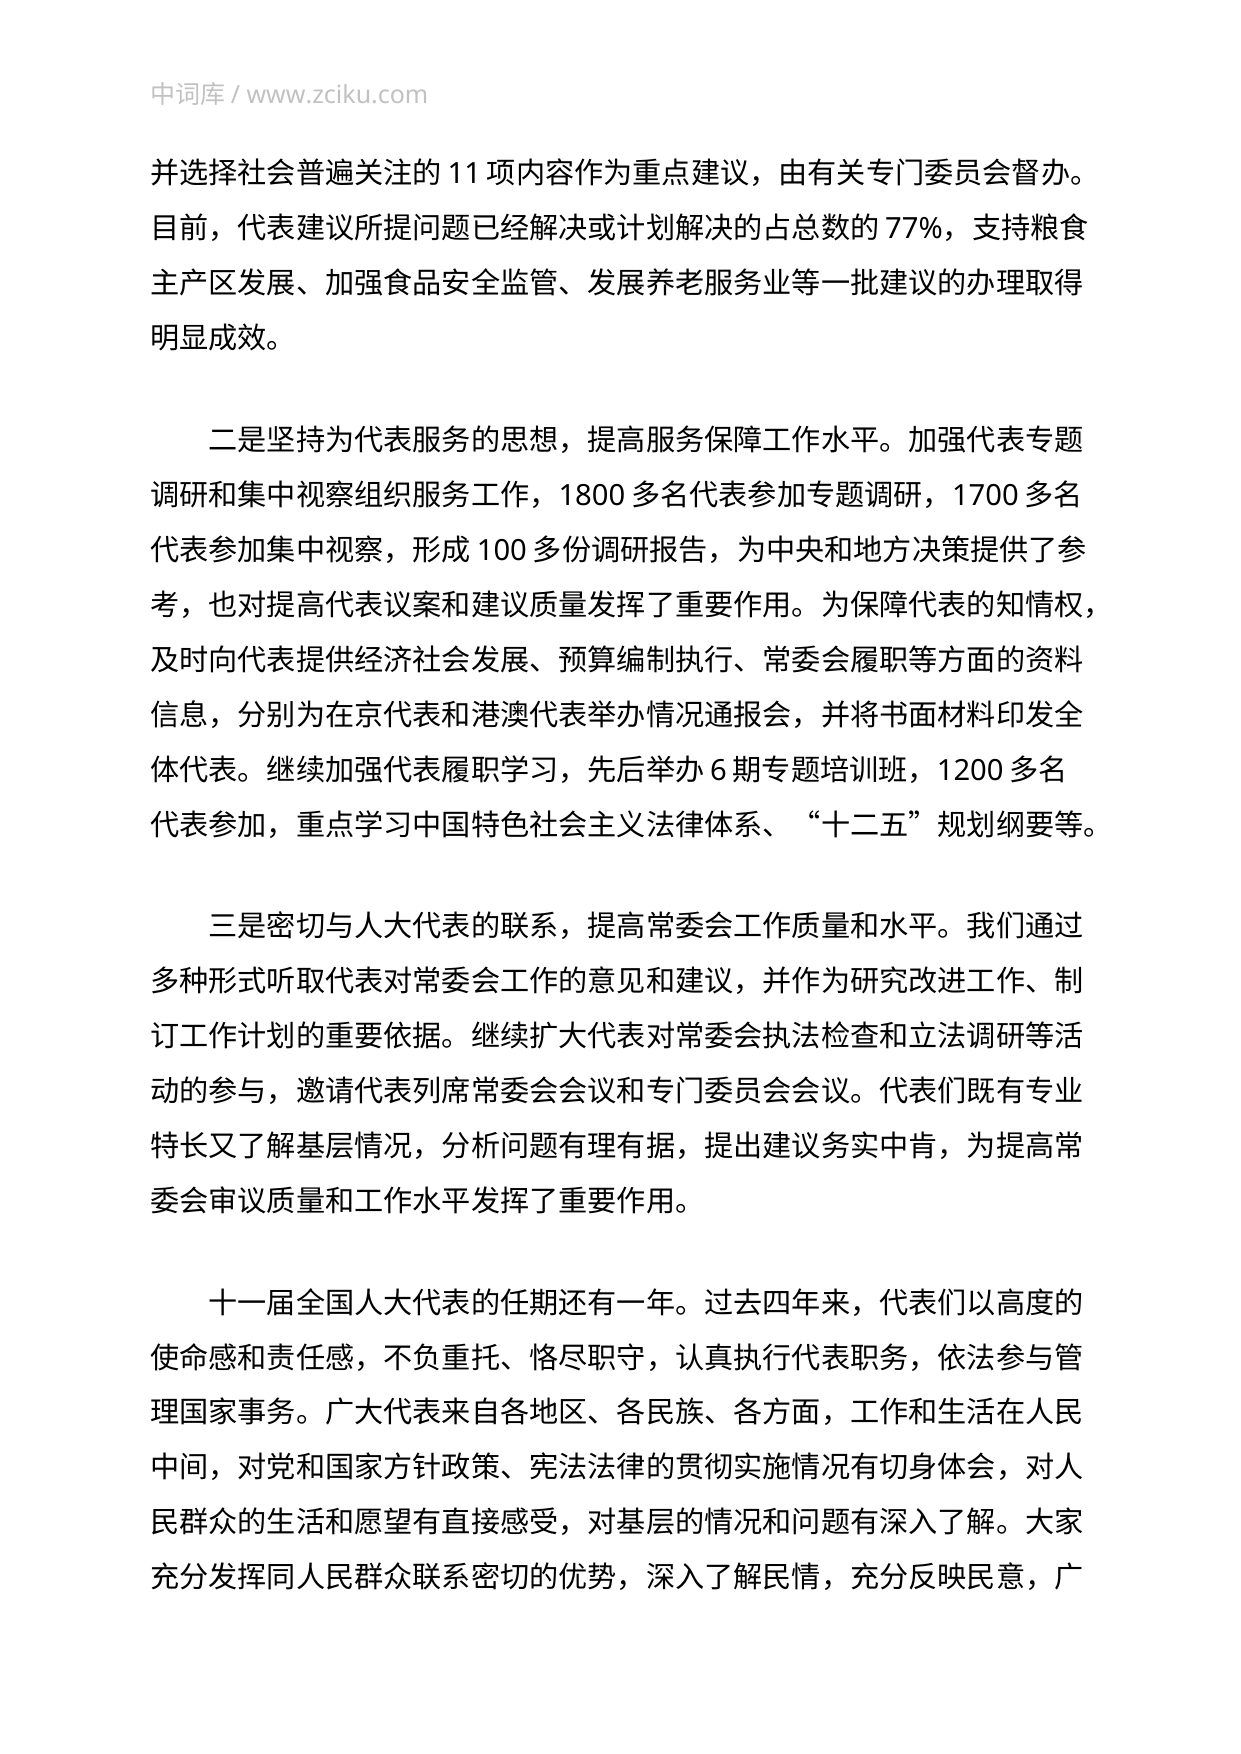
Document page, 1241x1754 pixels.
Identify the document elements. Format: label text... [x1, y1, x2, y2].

text 三是密切与人大代表的联系，提高常委会工作质量和水平。我们通过多种形式听取代表对常委会工作的意见和建议，并作为研究改进工作、制订工作计划的重要依据。继续扩大代表对常委会执法检查和立法调研等活动的参与，邀请代表列席常委会会议和专门委员会会议。代表们既有专业特长又了解基层情况，分析问题有理有据，提出建议务实中肯，为提高常委会审议质量和工作水平发挥了重要作用。 [150, 903, 1090, 1220]
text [150, 1279, 1090, 1596]
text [150, 150, 1090, 357]
text 二是坚持为代表服务的思想，提高服务保障工作水平。加强代表专题调研和集中视察组织服务工作，1800多名代表参加专题调研，1700多名代表参加集中视察，形成100多份调研报告，为中央和地方决策提供了参考，也对提高代表议案和建议质量发挥了重要作用。为保障代表的知情权，及时向代表提供经济社会发展、预算编制执行、常委会履职等方面的资料信息，分别为在京代表和港澳代表举办情况通报会，并将书面材料印发全体代表。继续加强代表履职学习，先后举办6期专题培训班，1200多名代表参加，重点学习中国特色社会主义法律体系、“十二五”规划纲要等。 [150, 417, 1090, 843]
